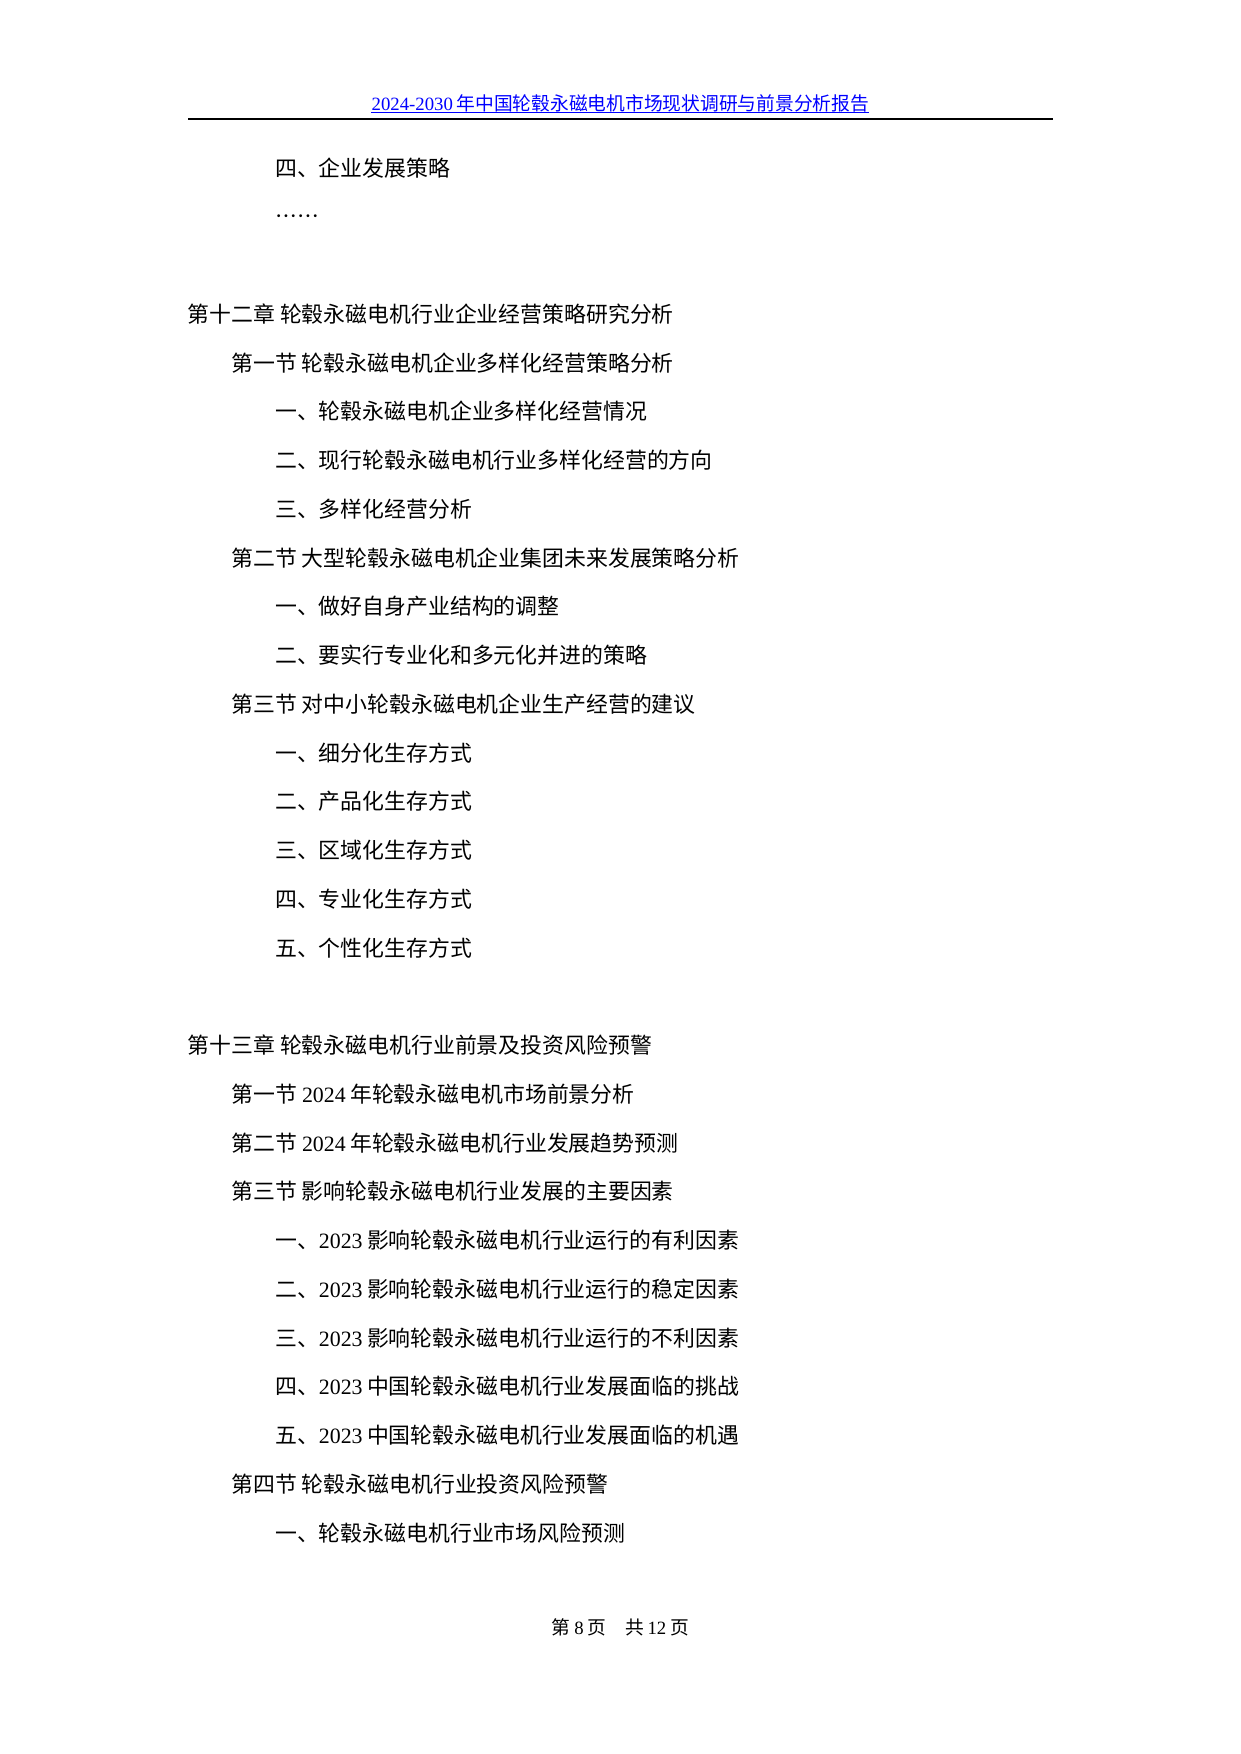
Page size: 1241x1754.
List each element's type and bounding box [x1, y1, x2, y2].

text [187, 150, 1053, 1548]
